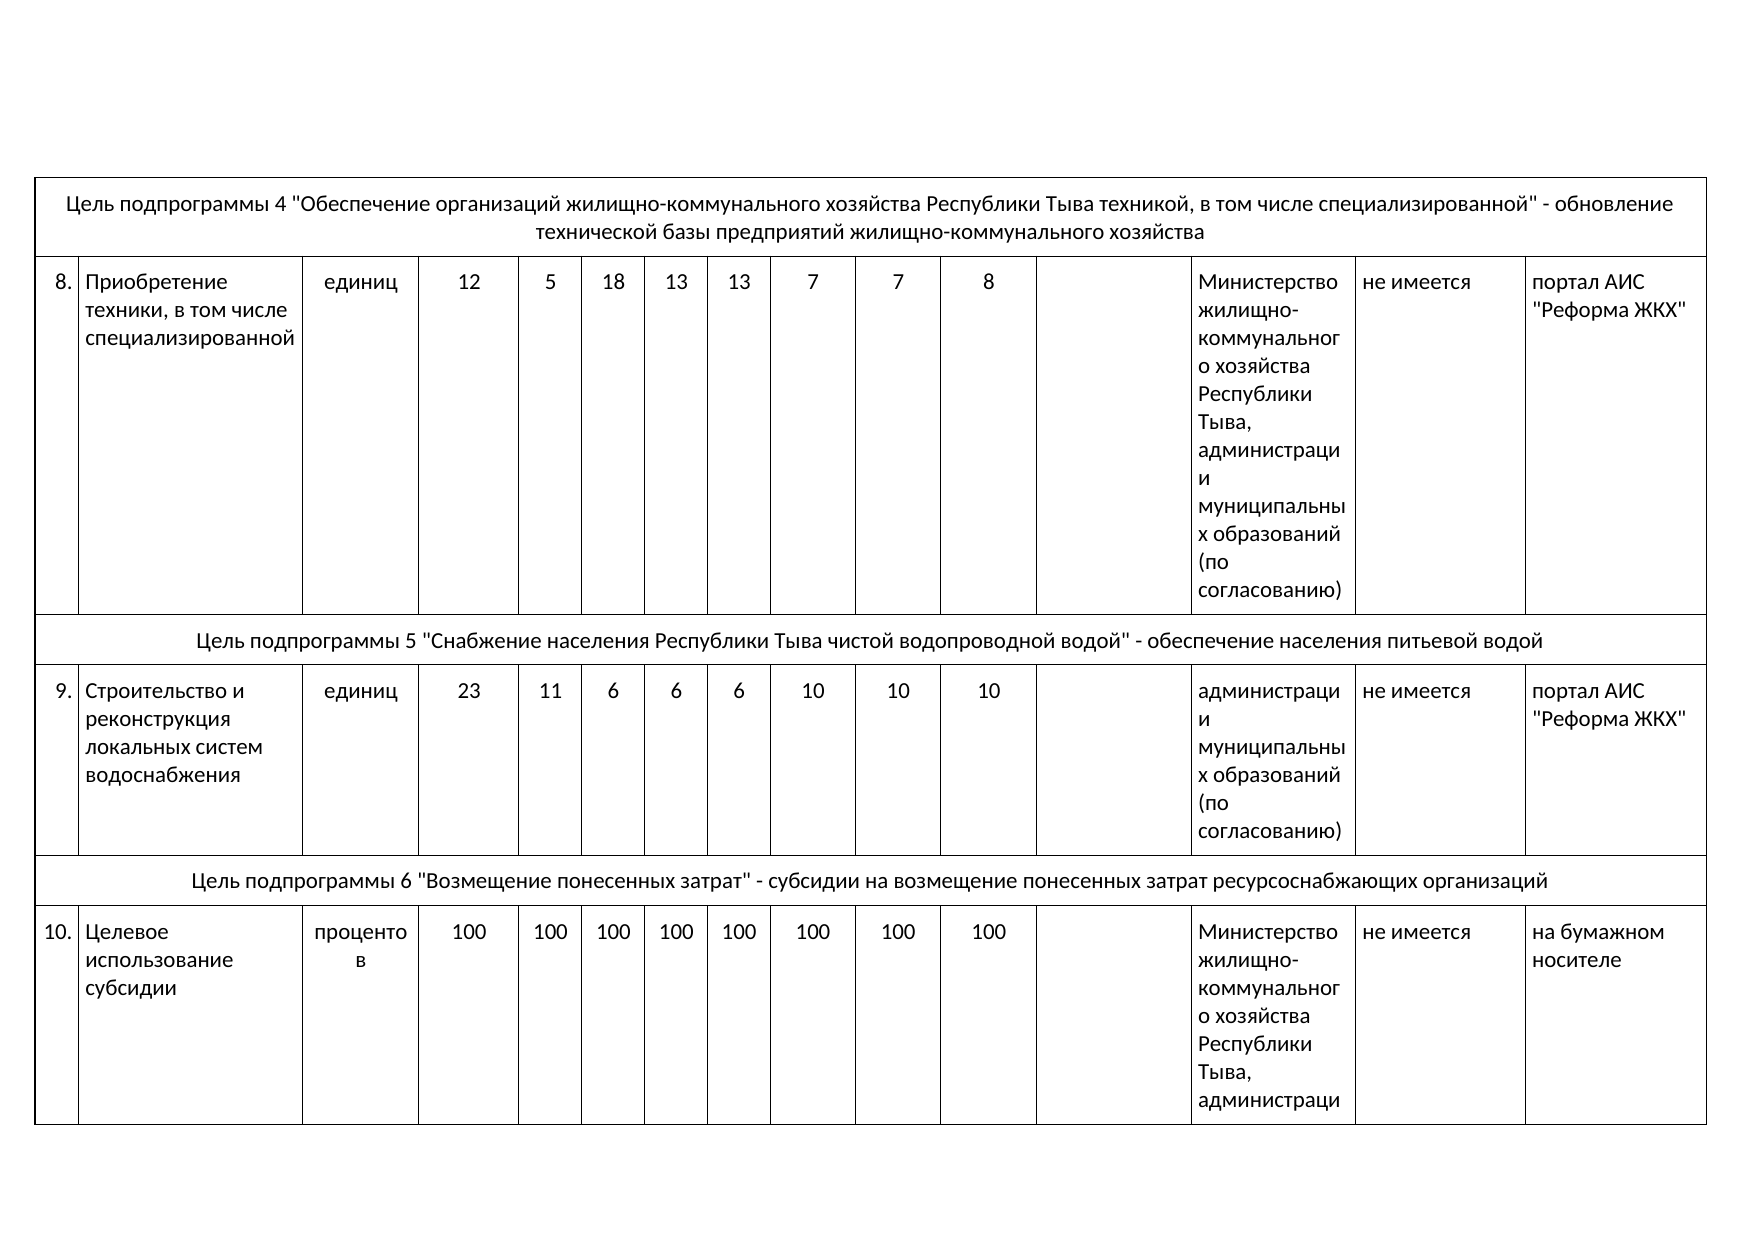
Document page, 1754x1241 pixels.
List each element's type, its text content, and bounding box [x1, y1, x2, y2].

table_cell Строительство и реконструкция локальных систем водоснабжения [79, 665, 302, 855]
table_cell 9. [36, 665, 78, 855]
table_cell 100 [645, 906, 707, 1123]
table_cell 6 [645, 665, 707, 855]
table_cell 8 [941, 257, 1036, 614]
table_cell 7 [771, 257, 855, 614]
table_cell 100 [519, 906, 581, 1123]
table_cell 100 [582, 906, 644, 1123]
table_cell процентов [303, 906, 418, 1123]
table_cell 10. [36, 906, 78, 1123]
table_cell 100 [941, 906, 1036, 1123]
table_cell 100 [856, 906, 940, 1123]
table_cell портал АИС "Реформа ЖКХ" [1526, 665, 1706, 855]
table_cell 11 [519, 665, 581, 855]
table_cell 6 [708, 665, 770, 855]
table_cell 12 [419, 257, 518, 614]
table_cell не имеется [1356, 665, 1525, 855]
table_cell 6 [582, 665, 644, 855]
table_cell 8. [36, 257, 78, 614]
table_cell 18 [582, 257, 644, 614]
table_cell 100 [708, 906, 770, 1123]
table_cell администрации муниципальных образований (по согласованию) [1192, 665, 1355, 855]
table_cell Цель подпрограммы 4 "Обеспечение организаций жилищно-коммунального хозяйства Республики Тыва техникой, в том числе специализированной" - обновление технической базы предприятий жилищно-коммунального хозяйства [36, 178, 1706, 256]
table_cell Цель подпрограммы 5 "Снабжение населения Республики Тыва чистой водопроводной водой" - обеспечение населения питьевой водой [36, 615, 1706, 664]
table_cell Приобретение техники, в том числе специализированной [79, 257, 302, 614]
table_cell не имеется [1356, 906, 1525, 1123]
table_cell не имеется [1356, 257, 1525, 614]
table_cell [1192, 906, 1355, 1123]
table_cell портал АИС "Реформа ЖКХ" [1526, 257, 1706, 614]
table_cell 23 [419, 665, 518, 855]
table_cell 7 [856, 257, 940, 614]
table_cell [1037, 665, 1191, 855]
table_cell 13 [645, 257, 707, 614]
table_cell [1526, 906, 1706, 1123]
table_cell 5 [519, 257, 581, 614]
table_cell единиц [303, 257, 418, 614]
table_cell [1037, 257, 1191, 614]
table_cell 10 [771, 665, 855, 855]
table_cell 10 [941, 665, 1036, 855]
table_cell 10 [856, 665, 940, 855]
table_cell 100 [419, 906, 518, 1123]
table_cell 13 [708, 257, 770, 614]
table_cell Министерство жилищно-коммунального хозяйства Республики Тыва, администрации муниципальных образований (по согласованию) [1192, 257, 1355, 614]
table_cell 100 [771, 906, 855, 1123]
table_cell [1037, 906, 1191, 1123]
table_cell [79, 906, 302, 1123]
table_cell Цель подпрограммы 6 "Возмещение понесенных затрат" - субсидии на возмещение понесенных затрат ресурсоснабжающих организаций [36, 856, 1706, 905]
table_cell единиц [303, 665, 418, 855]
